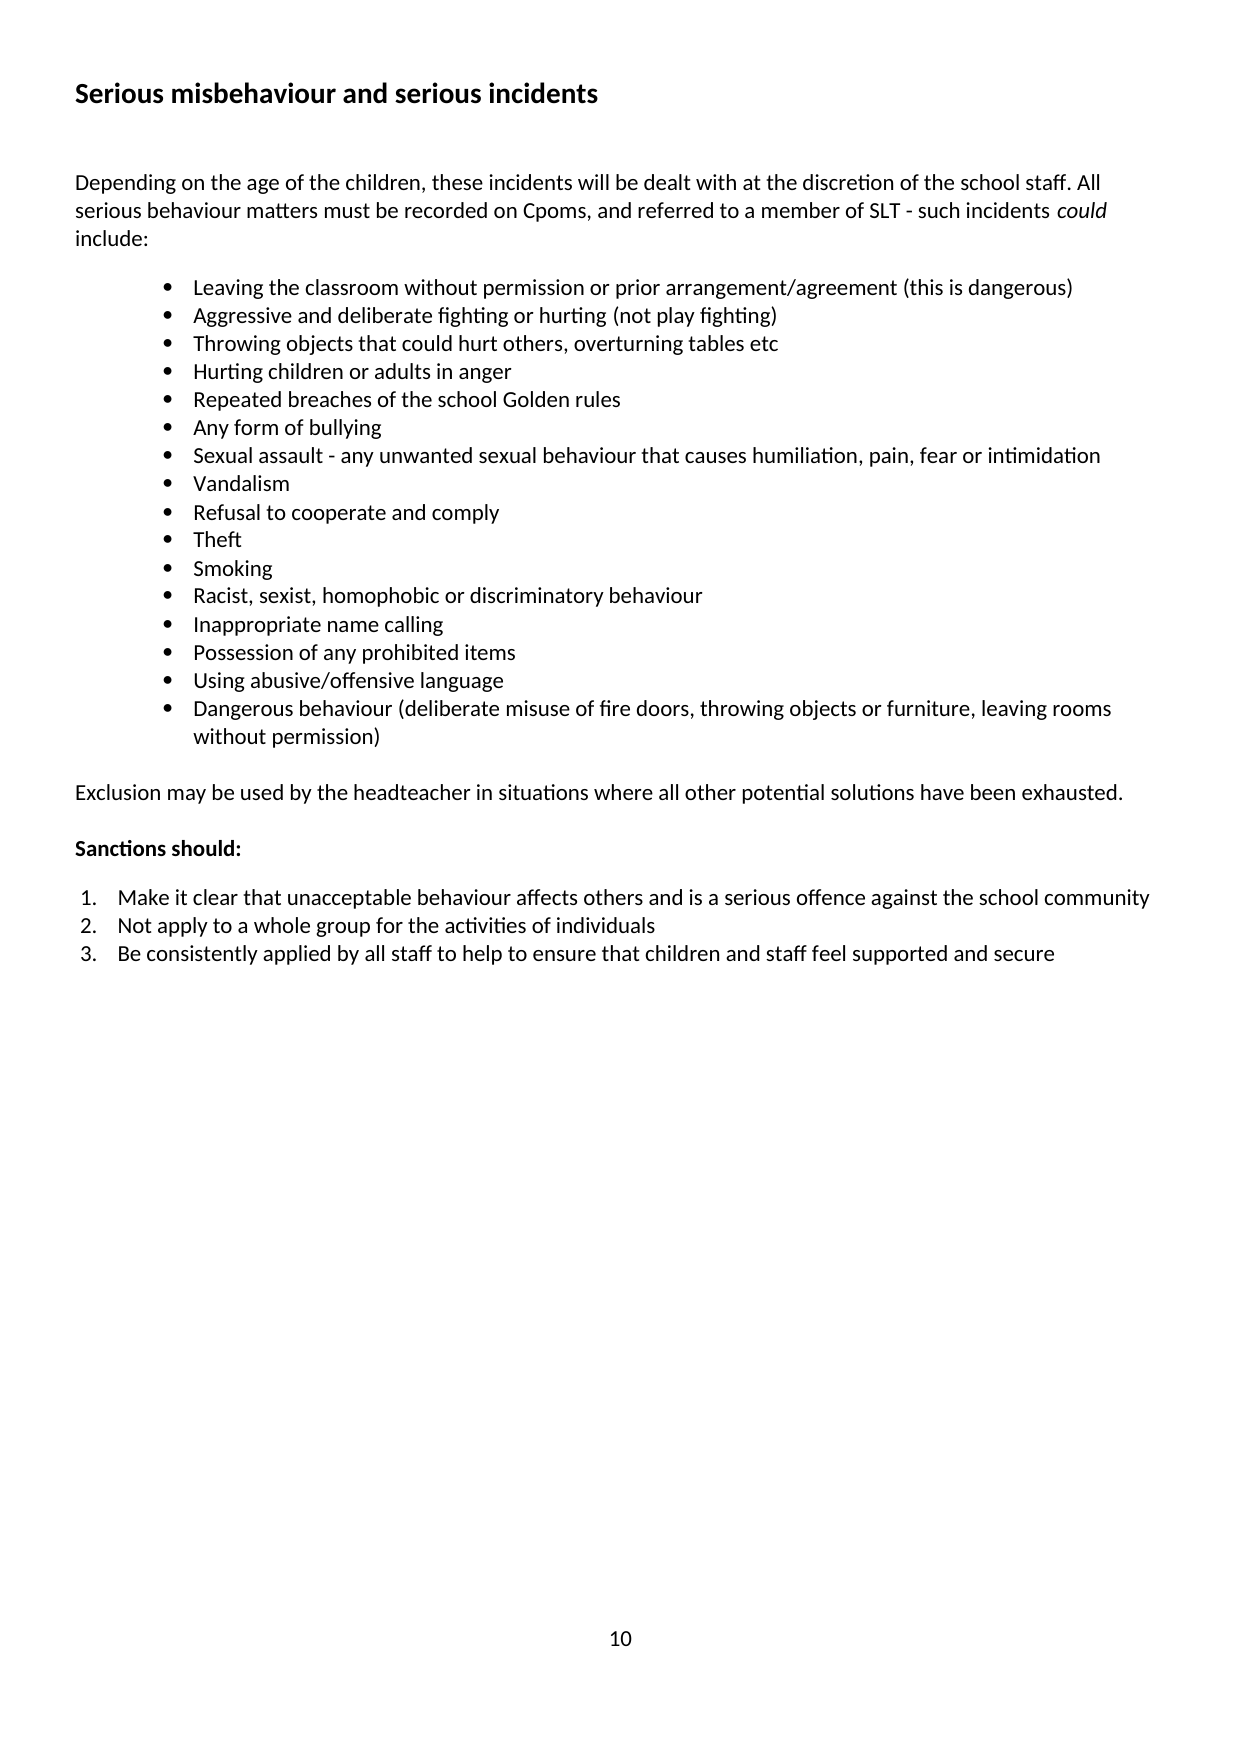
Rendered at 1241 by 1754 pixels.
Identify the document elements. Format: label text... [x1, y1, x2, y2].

list Theft [164, 526, 1165, 554]
list Racist, sexist, homophobic or discriminatory behaviour [164, 582, 1165, 610]
list Make it clear that unacceptable behaviour affects others and is a serious offence against the school community [80, 883, 1165, 911]
list Hurting children or adults in anger [164, 357, 1165, 386]
list Any form of bullying [164, 413, 1165, 442]
text Depending on the age of the children, these incidents will be dealt with at the discretion of the school staff. All serious behaviour matters must be recorded on Cpoms, and referred to a member of SLT - such incidents could include: [75, 168, 1165, 253]
list Throwing objects that could hurt others, overturning tables etc [164, 329, 1165, 357]
list Vandalism [164, 469, 1165, 498]
list Be consistently applied by all staff to help to ensure that children and staff feel supported and secure [80, 939, 1165, 967]
list Possession of any prohibited items [164, 638, 1165, 666]
list Inappropriate name calling [164, 610, 1165, 638]
text Exclusion may be used by the headteacher in situations where all other potential solutions have been exhausted. [75, 778, 1165, 806]
list Sexual assault - any unwanted sexual behaviour that causes humiliation, pain, fear or intimidation [164, 442, 1165, 469]
list Dangerous behaviour (deliberate misuse of fire doors, throwing objects or furniture, leaving rooms without permission) [164, 694, 1165, 750]
list Not apply to a whole group for the activities of individuals [80, 911, 1165, 939]
list Aggressive and deliberate fighting or hurting (not play fighting) [164, 301, 1165, 329]
list Smoking [164, 554, 1165, 582]
text Sanctions should: [75, 834, 1165, 863]
list Repeated breaches of the school Golden rules [164, 386, 1165, 413]
list Refusal to cooperate and comply [164, 498, 1165, 526]
list Leaving the classroom without permission or prior arrangement/agreement (this is dangerous) [164, 273, 1165, 301]
list Using abusive/offensive language [164, 666, 1165, 694]
text Serious misbehaviour and serious incidents [75, 75, 1165, 111]
